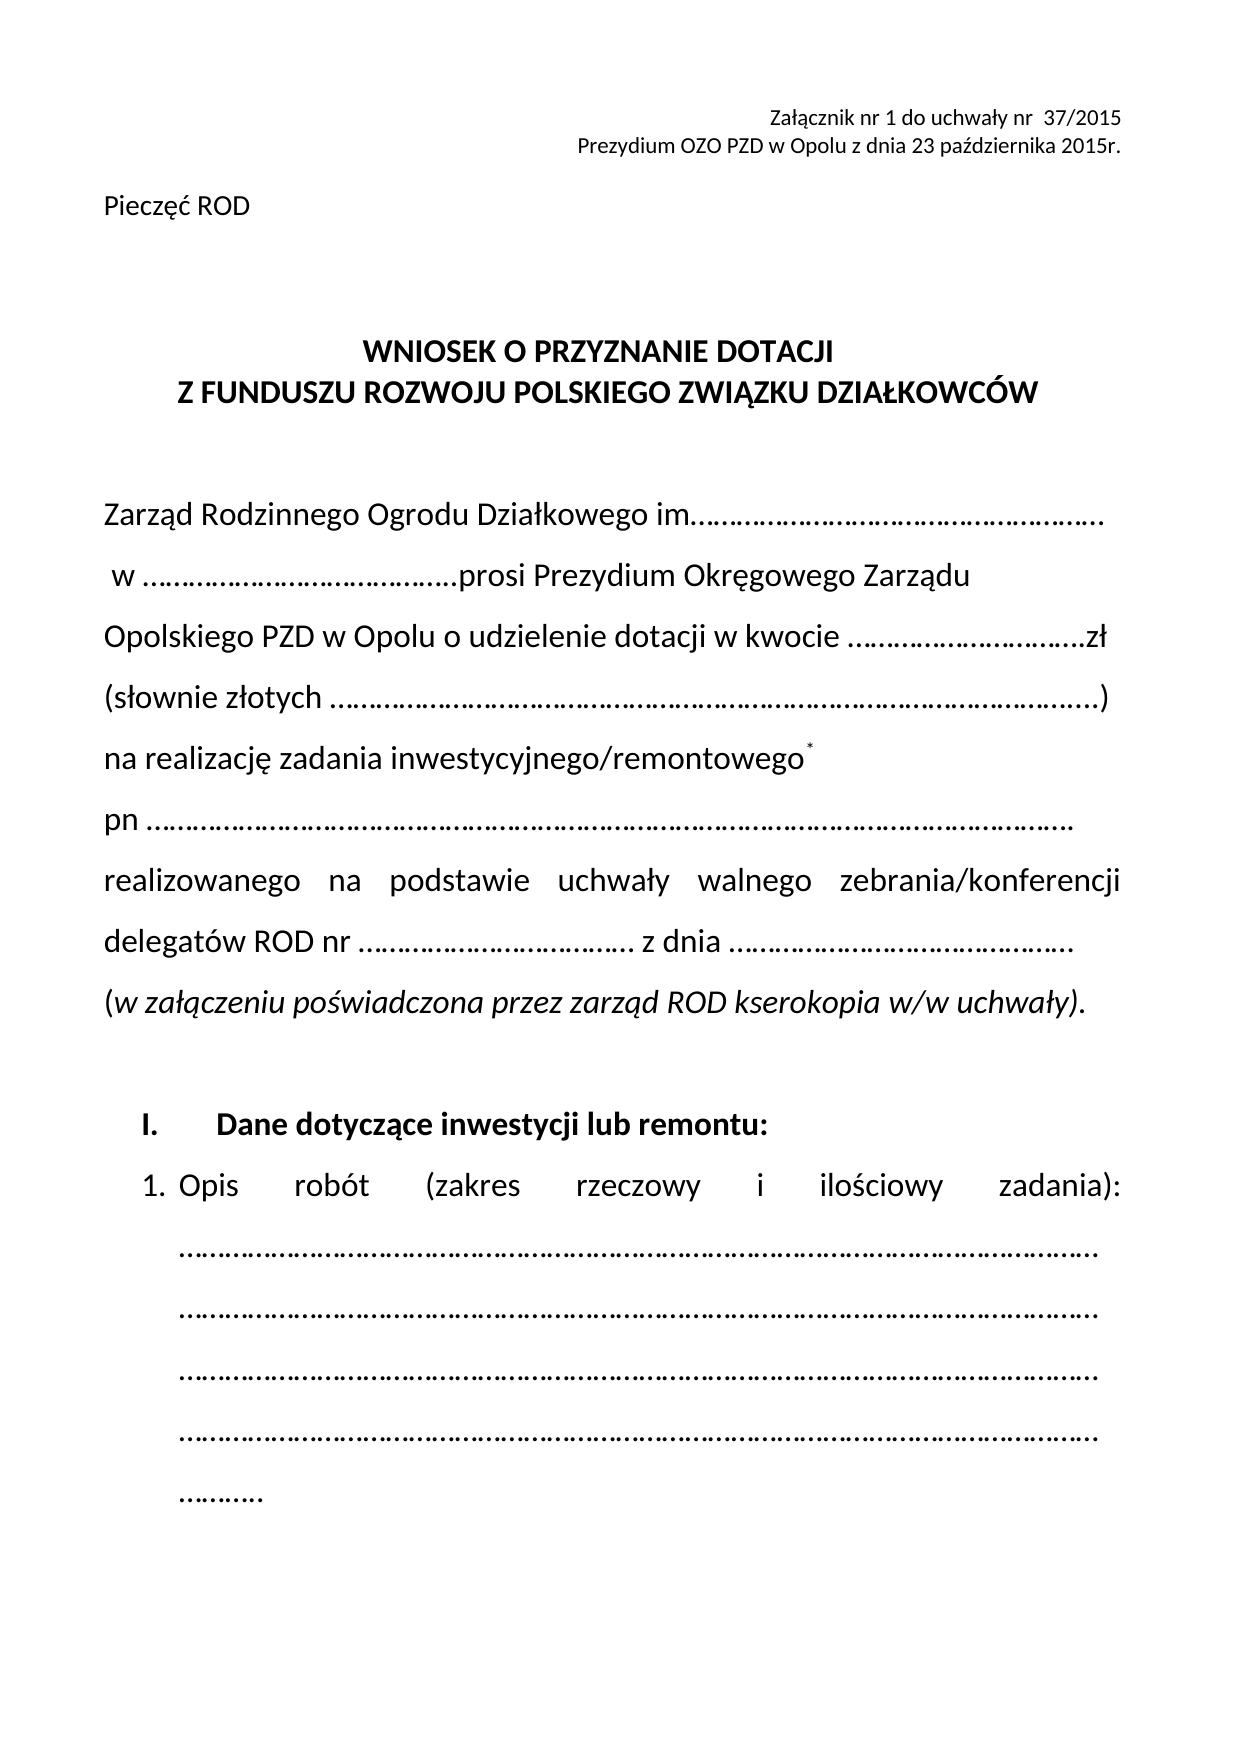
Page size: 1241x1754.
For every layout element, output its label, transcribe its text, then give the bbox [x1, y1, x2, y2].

text pn …………………………………………………………………………………………………………. [103, 798, 1122, 839]
text w …………………………………..prosi Prezydium Okręgowego Zarządu Opolskiego PZD w Opolu o udzielenie dotacji w kwocie ………………………….zł (słownie złotych ……………………………………………………………………………………....) [103, 554, 1122, 717]
text na realizację zadania inwestycyjnego/remontowego* [103, 737, 1122, 778]
text WNIOSEK O PRZYZNANIE DOTACJI Z FUNDUSZU ROZWOJU POLSKIEGO ZWIĄZKU DZIAŁKOWCÓW [177, 330, 1122, 411]
text Pieczęć ROD [103, 187, 1122, 223]
text realizowanego na podstawie uchwały walnego zebrania/konferencji delegatów ROD nr ……………………………… z dnia ……………………………………… [103, 859, 1122, 961]
list Opis robót (zakres rzeczowy i ilościowy zadania): ………………………………………………………………………………………………………………………………………………………………………………………………………………………………………………………………………………………………………………………………………………………………………………………………………………………………………………….. [141, 1164, 1122, 1510]
text (w załączeniu poświadczona przez zarząd ROD kserokopia w/w uchwały). [103, 981, 1122, 1022]
text Prezydium OZO PZD w Opolu z dnia 23 października 2015r. [103, 131, 1122, 159]
text Załącznik nr 1 do uchwały nr 37/2015 [103, 103, 1122, 131]
list Dane dotyczące inwestycji lub remontu: [141, 1103, 1122, 1144]
text Zarząd Rodzinnego Ogrodu Działkowego im……………………………………………… [103, 493, 1152, 534]
